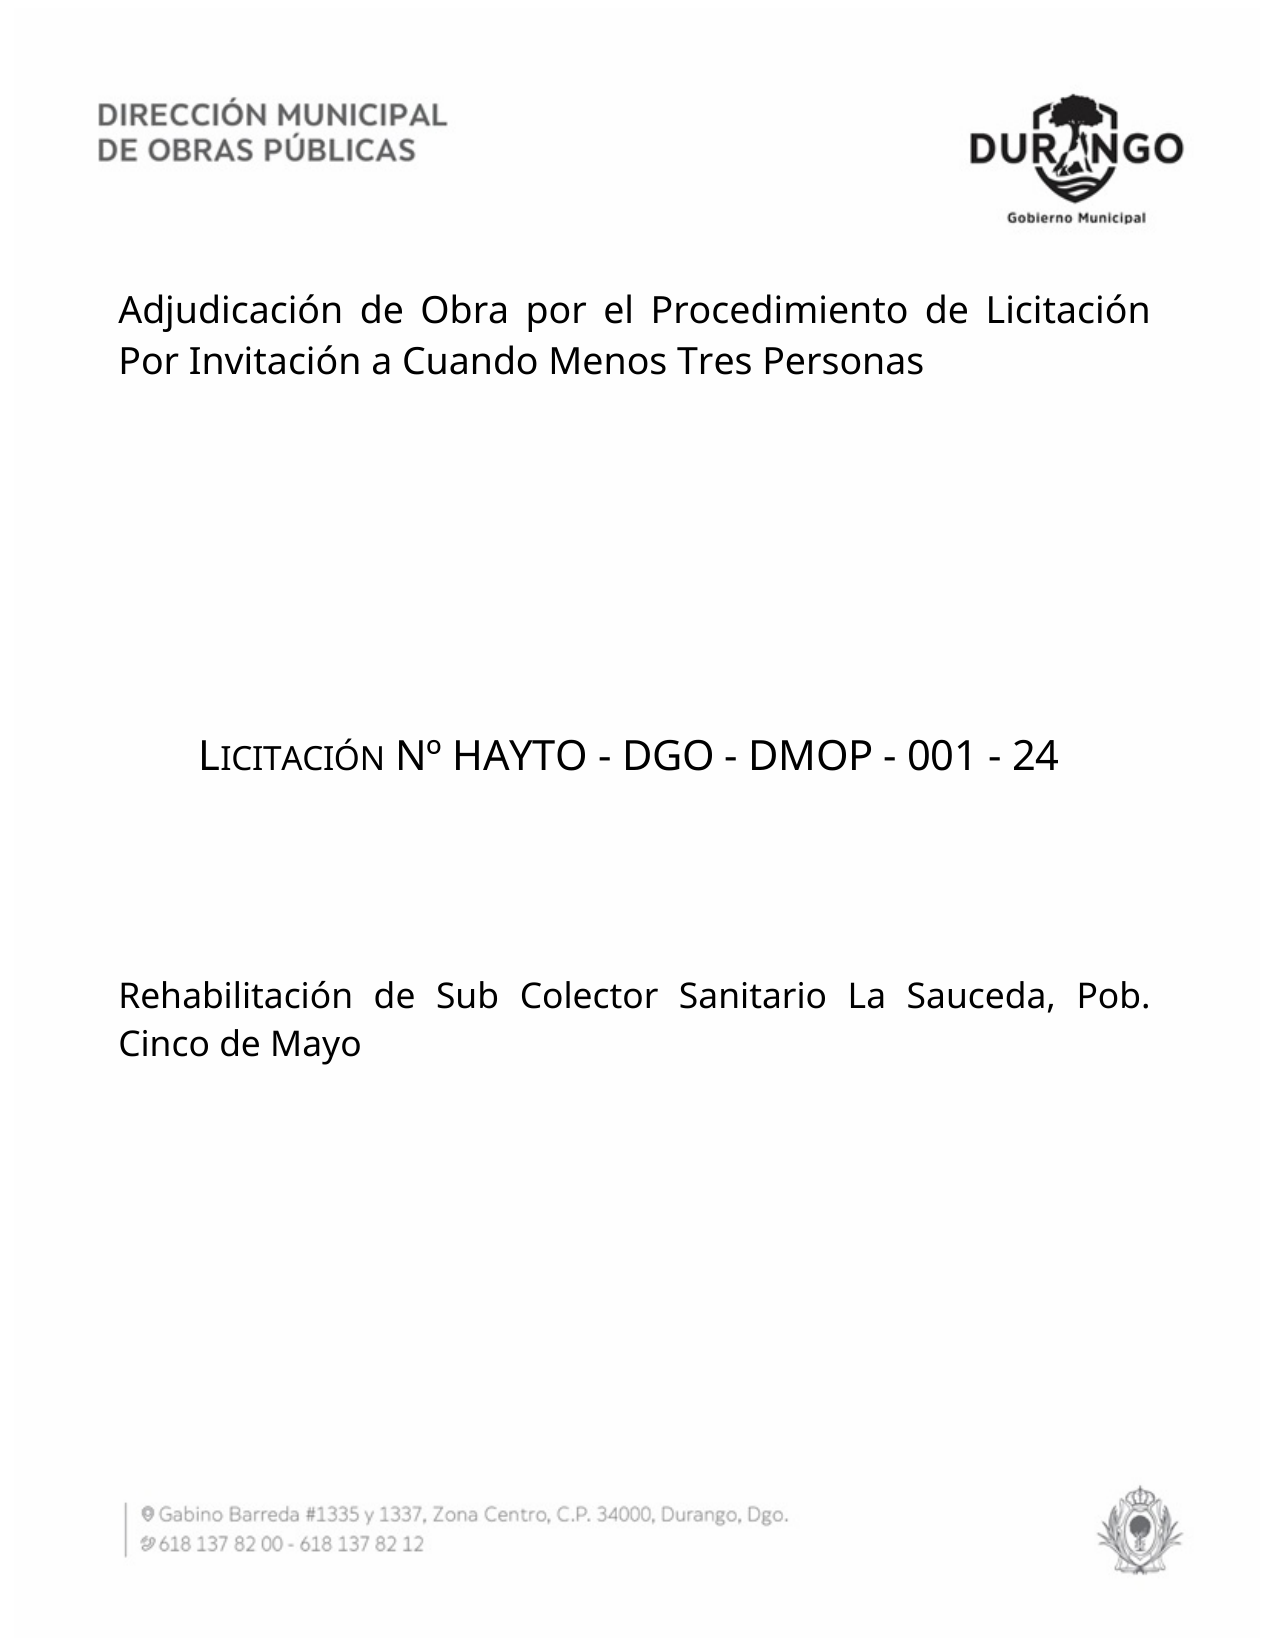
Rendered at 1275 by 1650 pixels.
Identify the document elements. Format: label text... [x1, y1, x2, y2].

text Licitación Nº HAYTO - DGO - DMOP - 001 - 24 [81, 726, 1178, 783]
text Rehabilitación de Sub Colector Sanitario La Sauceda, Pob. Cinco de Mayo [118, 970, 1152, 1067]
picture [13, 8, 1261, 1638]
text Adjudicación de Obra por el Procedimiento de Licitación Por Invitación a Cuando Menos Tres Personas [118, 283, 1152, 385]
